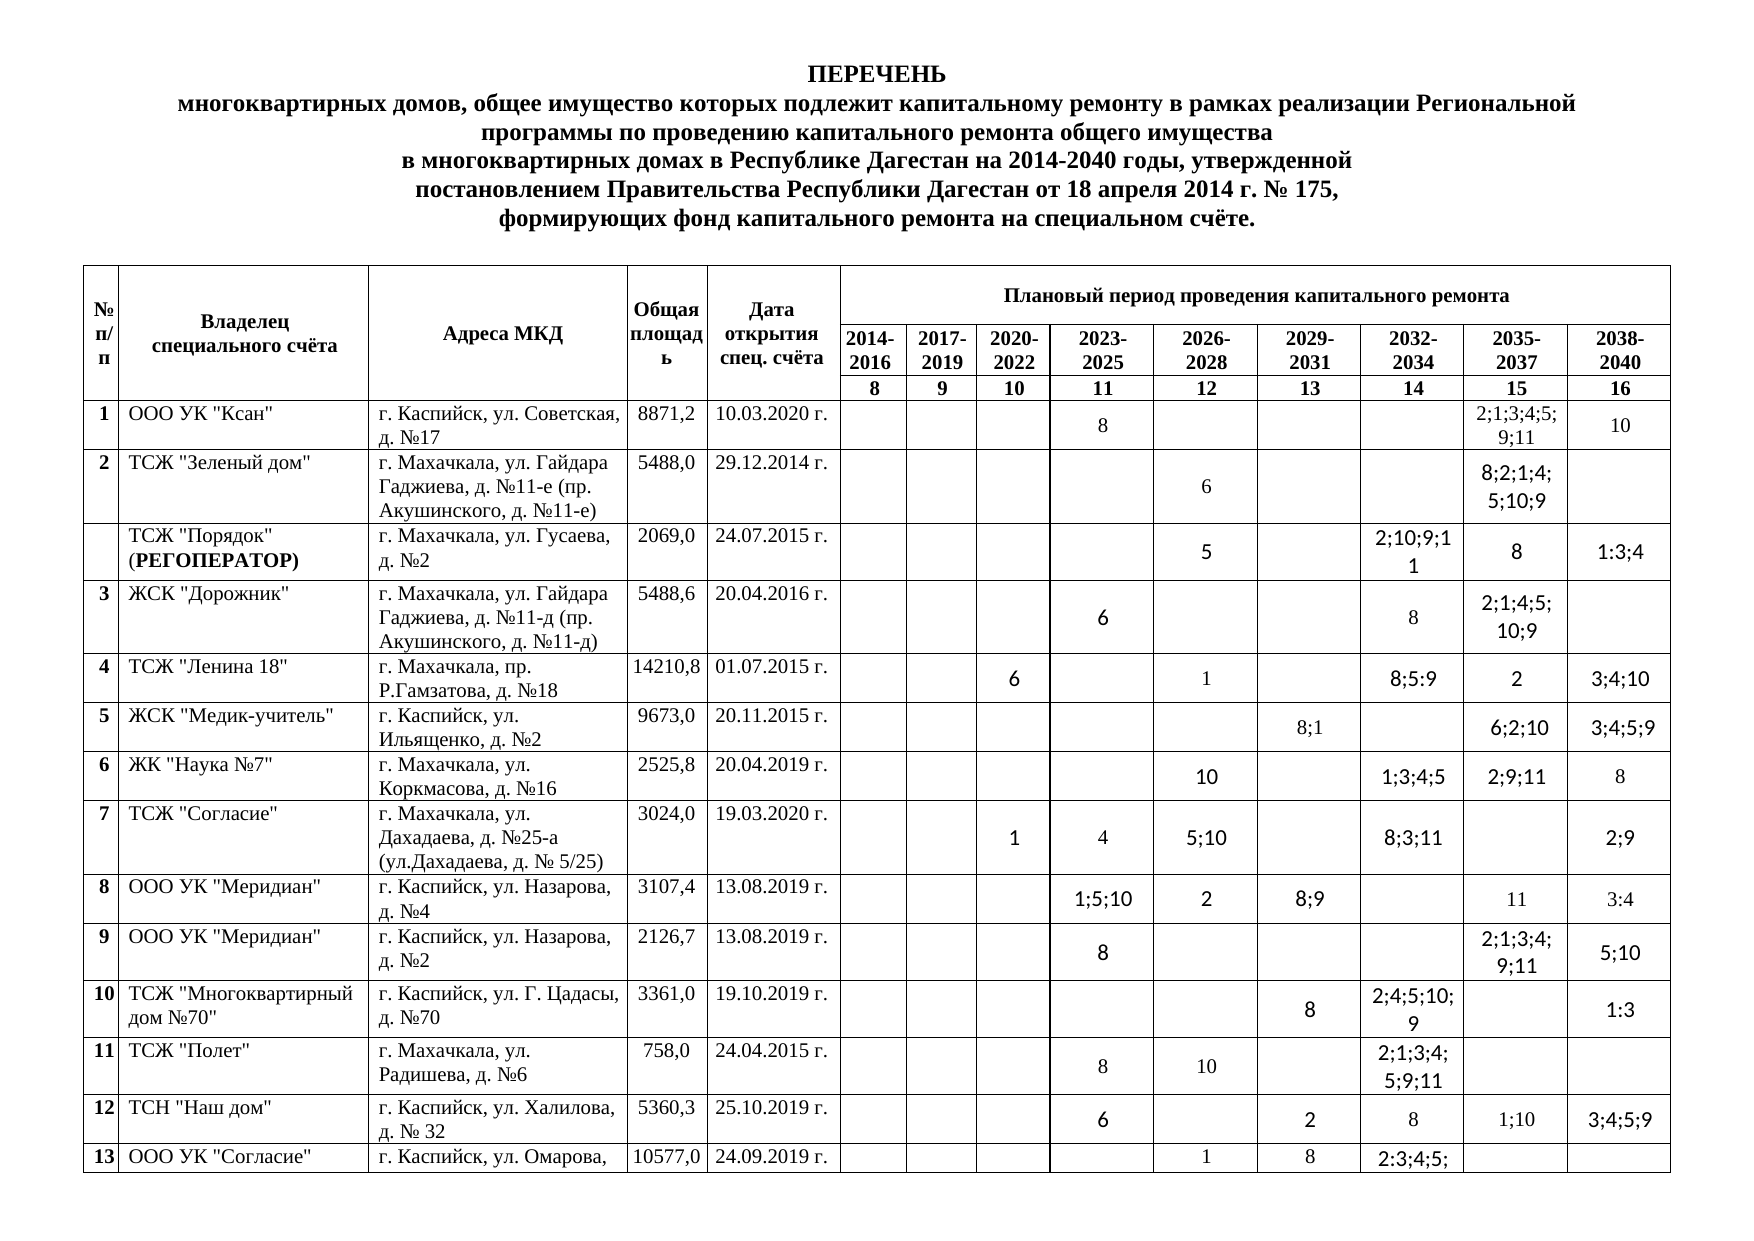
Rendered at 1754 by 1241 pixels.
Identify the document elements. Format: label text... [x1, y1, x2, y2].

table_cell 2 [1464, 654, 1567, 702]
table_cell 01.07.2015 г. [708, 654, 840, 702]
table_cell 19.10.2019 г. [708, 981, 840, 1037]
table_cell г. Махачкала, ул. Гайдара Гаджиева, д. №11-е (пр. Акушинского, д. №11-е) [369, 450, 627, 522]
table_cell [1258, 450, 1360, 522]
table_cell [1361, 401, 1463, 449]
table_cell [977, 703, 1049, 751]
table_cell [1051, 654, 1153, 702]
table_cell г. Махачкала, ул. Гусаева, д. №2 [369, 524, 627, 579]
table_header Общая площадь [628, 266, 707, 400]
table_cell ТСЖ "Порядок" (РЕГОПЕРАТОР) [119, 524, 368, 579]
table_cell [1361, 450, 1463, 522]
table_cell [841, 752, 906, 800]
table_cell 8;5:9 [1361, 654, 1463, 702]
table_cell ООО УК "Ксан" [119, 401, 368, 449]
table_cell [907, 875, 976, 923]
table_cell 10 [1154, 1038, 1257, 1094]
text постановлением Правительства Республики Дагестан от 18 апреля 2014 г. № 175, [118, 174, 1636, 203]
table_cell 8871,2 [628, 401, 707, 449]
text в многоквартирных домах в Республике Дагестан на 2014-2040 годы, утвержденной [118, 145, 1636, 174]
table_cell 2014-2016 [841, 325, 906, 375]
table_cell [1051, 450, 1153, 522]
table_cell ООО УК "Согласие" [119, 1144, 368, 1172]
table_cell [841, 524, 906, 579]
table_cell 10 [84, 981, 118, 1037]
table_cell 6 [1051, 1095, 1153, 1143]
table_cell ООО УК "Меридиан" [119, 875, 368, 923]
table_cell [1361, 875, 1463, 923]
table_cell г. Каспийск, ул. Халилова, д. № 32 [369, 1095, 627, 1143]
table_cell 8 [1464, 524, 1567, 579]
table_cell [1258, 524, 1360, 579]
table_cell [1568, 1038, 1670, 1094]
table_cell [1051, 524, 1153, 579]
table_cell 2;4;5;10;9 [1361, 981, 1463, 1037]
table_cell [841, 401, 906, 449]
table_cell [841, 924, 906, 980]
table_cell [1361, 924, 1463, 980]
table_cell 8;3;11 [1361, 801, 1463, 873]
table_cell [977, 581, 1049, 653]
table_cell 8 [1568, 752, 1670, 800]
table_cell [1568, 581, 1670, 653]
table_cell 8 [1361, 581, 1463, 653]
table_cell [1154, 1095, 1257, 1143]
table_cell [1154, 401, 1257, 449]
table_cell 6 [1051, 581, 1153, 653]
table_cell 25.10.2019 г. [708, 1095, 840, 1143]
table_cell [841, 1038, 906, 1094]
table_cell 19.03.2020 г. [708, 801, 840, 873]
table_cell 2;10;9;11 [1361, 524, 1463, 579]
table_cell 4 [1051, 801, 1153, 873]
table_cell 2026-2028 [1154, 325, 1257, 375]
table_cell 5;10 [1154, 801, 1257, 873]
table_cell [1568, 1144, 1670, 1172]
table_cell [907, 1038, 976, 1094]
table_cell [841, 581, 906, 653]
table_cell 2 [1258, 1095, 1360, 1143]
table_cell ТСЖ "Зеленый дом" [119, 450, 368, 522]
table_cell 8;1 [1258, 703, 1360, 751]
table_cell 9673,0 [628, 703, 707, 751]
table_cell [977, 1095, 1049, 1143]
table_cell 6;2;10 [1464, 703, 1567, 751]
table_cell 14 [1361, 376, 1463, 400]
table_cell 3:4 [1568, 875, 1670, 923]
table_cell [841, 981, 906, 1037]
table_cell г. Махачкала, пр. Р.Гамзатова, д. №18 [369, 654, 627, 702]
table_cell 2;1;4;5; 10;9 [1464, 581, 1567, 653]
table_cell 13 [1258, 376, 1360, 400]
table_cell [977, 924, 1049, 980]
table_cell [907, 654, 976, 702]
table_cell [841, 1095, 906, 1143]
table_cell 2;1;3;4; 9;11 [1464, 924, 1567, 980]
table_cell г. Каспийск, ул. Назарова, д. №2 [369, 924, 627, 980]
table_cell 8 [1051, 401, 1153, 449]
table_cell 758,0 [628, 1038, 707, 1094]
table_cell г. Махачкала, ул. Гайдара Гаджиева, д. №11-д (пр. Акушинского, д. №11-д) [369, 581, 627, 653]
table_cell 8 [1051, 924, 1153, 980]
table_cell [841, 1144, 906, 1172]
table_cell 8 [1258, 981, 1360, 1037]
table_cell [1258, 1038, 1360, 1094]
table_cell [1464, 1038, 1567, 1094]
table_cell 12 [1154, 376, 1257, 400]
table_cell 14210,8 [628, 654, 707, 702]
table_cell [369, 1144, 627, 1172]
table_cell [1464, 1144, 1567, 1172]
table_cell ЖСК "Дорожник" [119, 581, 368, 653]
table_cell 5;10 [1568, 924, 1670, 980]
table_cell 10.03.2020 г. [708, 401, 840, 449]
table_cell 8 [1258, 1144, 1360, 1172]
table_cell [907, 981, 976, 1037]
table_cell ТСЖ "Согласие" [119, 801, 368, 873]
table_cell 24.07.2015 г. [708, 524, 840, 579]
table_cell 6 [977, 654, 1049, 702]
table_cell 9 [907, 376, 976, 400]
table_cell [841, 703, 906, 751]
table_cell 5488,6 [628, 581, 707, 653]
table_cell 1;10 [1464, 1095, 1567, 1143]
table_cell 3107,4 [628, 875, 707, 923]
table_cell 20.11.2015 г. [708, 703, 840, 751]
table_cell 8 [84, 875, 118, 923]
table_cell 16 [1568, 376, 1670, 400]
table_cell 2;1;3;4; 5;9;11 [1361, 1038, 1463, 1094]
table_cell [1154, 924, 1257, 980]
table_cell 3 [84, 581, 118, 653]
text ПЕРЕЧЕНЬ [118, 59, 1636, 88]
table_cell 6 [84, 752, 118, 800]
table_cell 2020-2022 [977, 325, 1049, 375]
table_cell 24.04.2015 г. [708, 1038, 840, 1094]
table_cell ТСЖ "Ленина 18" [119, 654, 368, 702]
table_cell 4 [84, 654, 118, 702]
table_cell 8;9 [1258, 875, 1360, 923]
table_cell ЖСК "Медик-учитель" [119, 703, 368, 751]
text формирующих фонд капитального ремонта на специальном счёте. [118, 203, 1636, 232]
table_cell ООО УК "Меридиан" [119, 924, 368, 980]
table_header № п/п [84, 266, 118, 400]
table_cell [977, 875, 1049, 923]
table_cell 8 [1361, 1095, 1463, 1143]
table_cell г. Каспийск, ул. Г. Цадасы, д. №70 [369, 981, 627, 1037]
table_cell [841, 875, 906, 923]
table_cell 1;3;4;5 [1361, 752, 1463, 800]
table_cell [907, 524, 976, 579]
table_header Дата открытия спец. счёта [708, 266, 840, 400]
table_cell 1:3 [1568, 981, 1670, 1037]
table_cell 2126,7 [628, 924, 707, 980]
table_header Плановый период проведения капитального ремонта [841, 266, 1670, 324]
table_cell [1051, 981, 1153, 1037]
table_cell 1;5;10 [1051, 875, 1153, 923]
table_cell г. Махачкала, ул. Радишева, д. №6 [369, 1038, 627, 1094]
table_cell 29.12.2014 г. [708, 450, 840, 522]
table_cell [1258, 581, 1360, 653]
table_cell 3;4;10 [1568, 654, 1670, 702]
table_cell ТСЖ "Многоквартирный дом №70" [119, 981, 368, 1037]
table_cell 2;1;3;4;5;9;11 [1464, 401, 1567, 449]
table_cell 3024,0 [628, 801, 707, 873]
table_cell [977, 1038, 1049, 1094]
table_cell [1464, 981, 1567, 1037]
table_cell 2:3;4;5; I0;9;II [1361, 1144, 1463, 1172]
table_cell г. Махачкала, ул. Дахадаева, д. №25-а (ул.Дахадаева, д. № 5/25) [369, 801, 627, 873]
table_cell [1154, 703, 1257, 751]
table_cell 5488,0 [628, 450, 707, 522]
table_cell [1361, 703, 1463, 751]
table_cell 8 [841, 376, 906, 400]
table_cell 1 [84, 401, 118, 449]
table_cell [1051, 752, 1153, 800]
table_cell 1:3;4 [1568, 524, 1670, 579]
table_cell [1258, 924, 1360, 980]
table_cell [1464, 801, 1567, 873]
table_cell 13.08.2019 г. [708, 875, 840, 923]
table_cell г. Каспийск, ул. Назарова, д. №4 [369, 875, 627, 923]
table_cell 2;9;11 [1464, 752, 1567, 800]
table_cell 2029-2031 [1258, 325, 1360, 375]
table_cell [977, 981, 1049, 1037]
table_header Адреса МКД [369, 266, 627, 400]
table_cell [841, 654, 906, 702]
table_header Владелец специального счёта [119, 266, 368, 400]
table_cell [907, 1095, 976, 1143]
table_cell 15 [1464, 376, 1567, 400]
table_cell 2017-2019 [907, 325, 976, 375]
table_cell 10 [1568, 401, 1670, 449]
table_cell [841, 450, 906, 522]
table_cell 6 [1154, 450, 1257, 522]
table_cell [1051, 1144, 1153, 1172]
table_cell 1 [977, 801, 1049, 873]
table_cell г. Махачкала, ул. Коркмасова, д. №16 [369, 752, 627, 800]
table_cell 2023-2025 [1051, 325, 1153, 375]
table_cell 3361,0 [628, 981, 707, 1037]
table_cell 2069,0 [628, 524, 707, 579]
table_cell 3;4;5;9 [1568, 703, 1670, 751]
table_cell [977, 401, 1049, 449]
table_cell [907, 703, 976, 751]
table_cell [907, 401, 976, 449]
table_cell 2525,8 [628, 752, 707, 800]
table_cell г. Каспийск, ул. Советская, д. №17 [369, 401, 627, 449]
table_cell [1258, 801, 1360, 873]
table_cell 7 [84, 801, 118, 873]
table_cell [1568, 450, 1670, 522]
table_cell [1258, 752, 1360, 800]
table_cell 13 [84, 1144, 118, 1172]
table_cell [1258, 654, 1360, 702]
table_cell 8 [1051, 1038, 1153, 1094]
table_cell 10577,0 [628, 1144, 707, 1172]
table_cell 5 [1154, 524, 1257, 579]
table_cell [907, 752, 976, 800]
table_cell 24.09.2019 г. [708, 1144, 840, 1172]
table_cell 5360,3 [628, 1095, 707, 1143]
table_cell 2;9 [1568, 801, 1670, 873]
table_cell 2038-2040 [1568, 325, 1670, 375]
table_cell [907, 801, 976, 873]
table_cell 5 [84, 703, 118, 751]
table_cell 9 [84, 924, 118, 980]
table_cell [977, 1144, 1049, 1172]
table_cell 10 [1154, 752, 1257, 800]
table_cell [1154, 581, 1257, 653]
table_cell [907, 924, 976, 980]
table_cell [841, 801, 906, 873]
table_cell г. Каспийск, ул. Ильященко, д. №2 [369, 703, 627, 751]
table_cell 1 [1154, 654, 1257, 702]
table_cell 1 [1154, 1144, 1257, 1172]
table_cell [977, 524, 1049, 579]
table_cell 20.04.2016 г. [708, 581, 840, 653]
table_cell [907, 450, 976, 522]
table_cell ТСН "Наш дом" [119, 1095, 368, 1143]
table_cell [907, 1144, 976, 1172]
table_cell 20.04.2019 г. [708, 752, 840, 800]
table_cell [977, 450, 1049, 522]
table_cell [1051, 703, 1153, 751]
table_cell 10 [977, 376, 1049, 400]
table_cell [1154, 981, 1257, 1037]
table_cell ЖК "Наука №7" [119, 752, 368, 800]
table_cell [1258, 401, 1360, 449]
table_cell 2035-2037 [1464, 325, 1567, 375]
table_cell [84, 524, 118, 579]
table_cell 8;2;1;4; 5;10;9 [1464, 450, 1567, 522]
table_cell ТСЖ "Полет" [119, 1038, 368, 1094]
table_cell 11 [1051, 376, 1153, 400]
table_cell [907, 581, 976, 653]
table_cell 3;4;5;9 [1568, 1095, 1670, 1143]
table_cell 13.08.2019 г. [708, 924, 840, 980]
table_cell 2032-2034 [1361, 325, 1463, 375]
table_cell 11 [1464, 875, 1567, 923]
table_cell 11 [84, 1038, 118, 1094]
table_cell 2 [1154, 875, 1257, 923]
table_cell 2 [84, 450, 118, 522]
table_cell [977, 752, 1049, 800]
table_cell 12 [84, 1095, 118, 1143]
text многоквартирных домов, общее имущество которых подлежит капитальному ремонту в рамках реализации Региональной программы по проведению капитального ремонта общего имущества [118, 88, 1636, 145]
